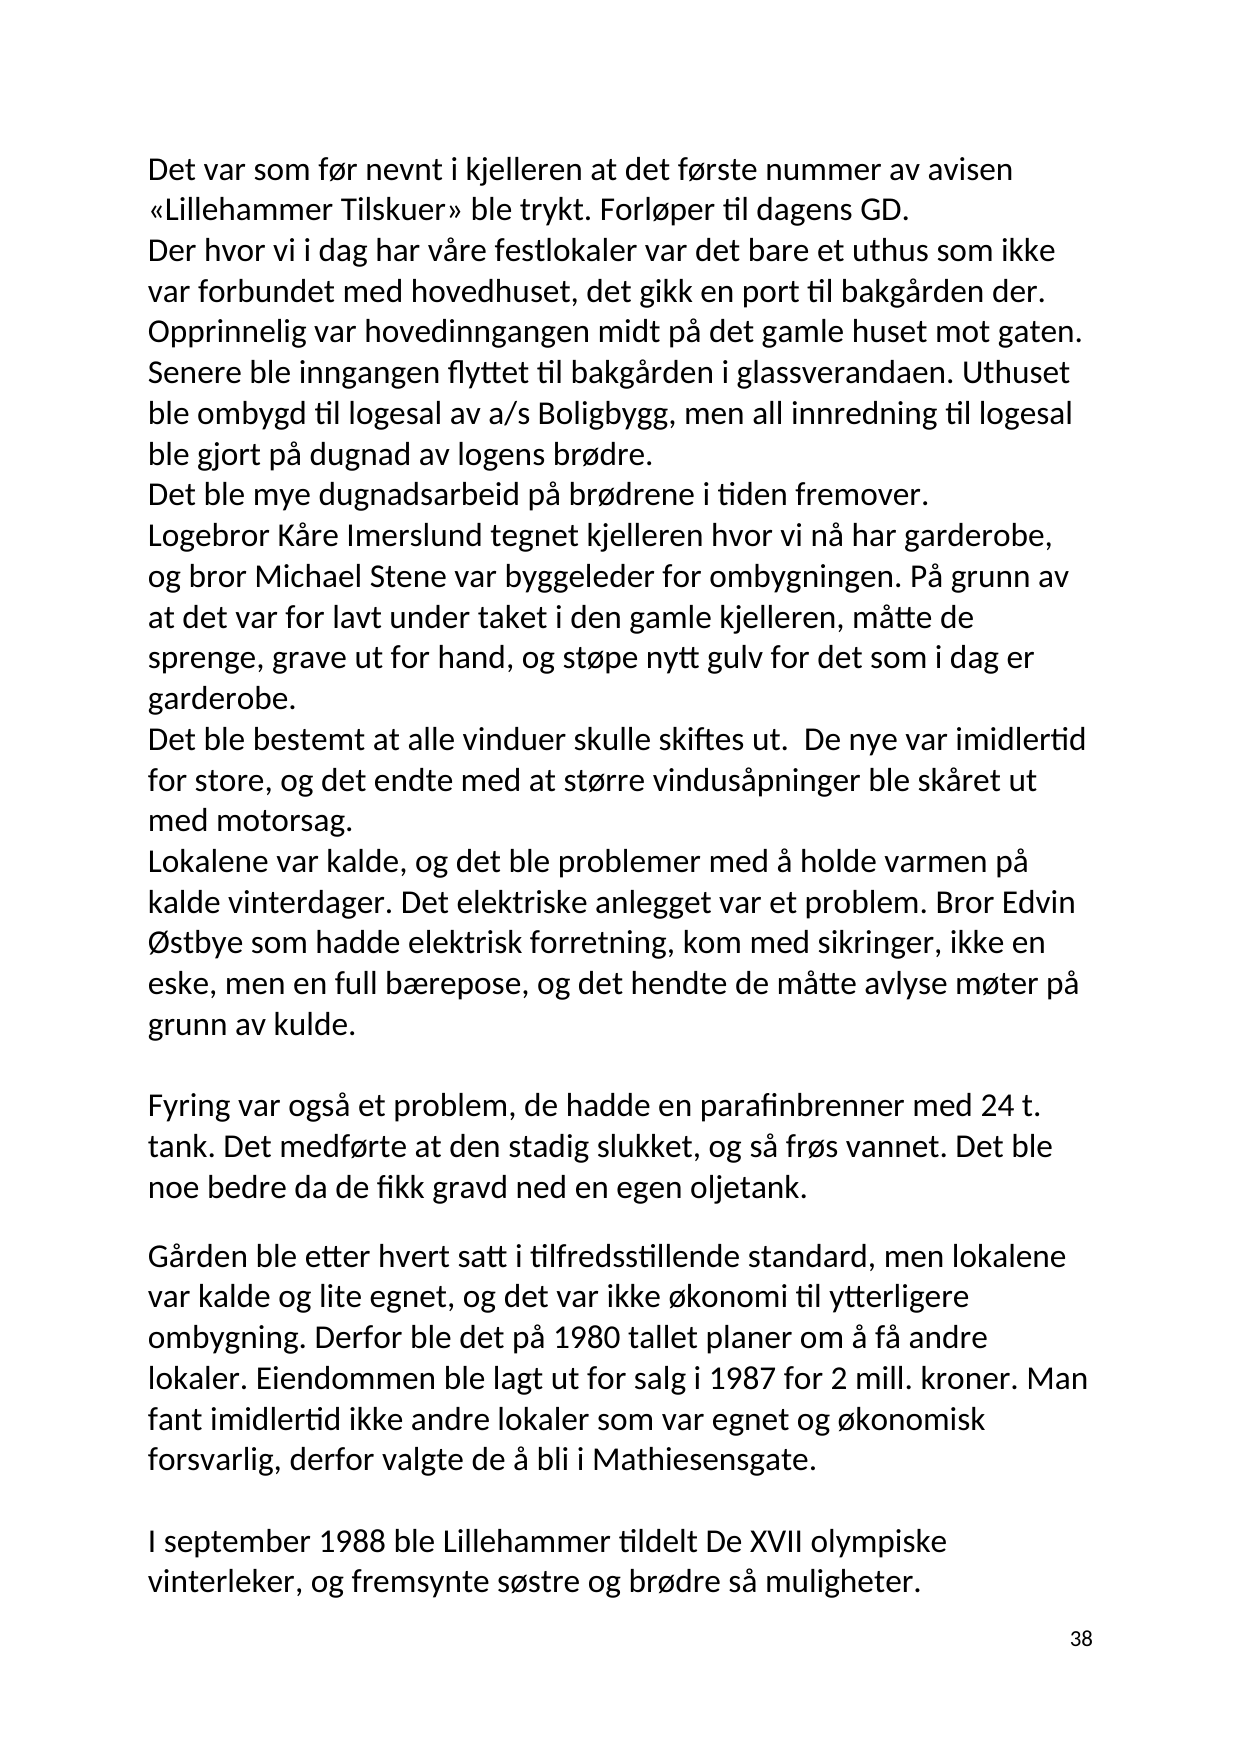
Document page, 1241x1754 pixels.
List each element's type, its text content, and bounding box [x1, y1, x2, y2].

text Fyring var også et problem, de hadde en parafinbrenner med 24 t. tank. Det medførte at den stadig slukket, og så frøs vannet. Det ble noe bedre da de fikk gravd ned en egen oljetank. [148, 1084, 1093, 1207]
text Det var som før nevnt i kjelleren at det første nummer av avisen «Lillehammer Tilskuer» ble trykt. Forløper til dagens GD. [148, 148, 1093, 229]
text Lokalene var kalde, og det ble problemer med å holde varmen på kalde vinterdager. Det elektriske anlegget var et problem. Bror Edvin Østbye som hadde elektrisk forretning, kom med sikringer, ikke en eske, men en full bærepose, og det hendte de måtte avlyse møter på grunn av kulde. [148, 840, 1093, 1044]
text Logebror Kåre Imerslund tegnet kjelleren hvor vi nå har garderobe, og bror Michael Stene var byggeleder for ombygningen. På grunn av at det var for lavt under taket i den gamle kjelleren, måtte de sprenge, grave ut for hand, og støpe nytt gulv for det som i dag er garderobe. [148, 514, 1093, 718]
text I september 1988 ble Lillehammer tildelt De XVII olympiske vinterleker, og fremsynte søstre og brødre så muligheter. [148, 1520, 1093, 1601]
text Det ble bestemt at alle vinduer skulle skiftes ut. De nye var imidlertid for store, og det endte med at større vindusåpninger ble skåret ut med motorsag. [148, 718, 1093, 840]
text Gården ble etter hvert satt i tilfredsstillende standard, men lokalene var kalde og lite egnet, og det var ikke økonomi til ytterligere ombygning. Derfor ble det på 1980 tallet planer om å få andre lokaler. Eiendommen ble lagt ut for salg i 1987 for 2 mill. kroner. Man fant imidlertid ikke andre lokaler som var egnet og økonomisk forsvarlig, derfor valgte de å bli i Mathiesensgate. [148, 1234, 1093, 1479]
text Der hvor vi i dag har våre festlokaler var det bare et uthus som ikke var forbundet med hovedhuset, det gikk en port til bakgården der. Opprinnelig var hovedinngangen midt på det gamle huset mot gaten. Senere ble inngangen flyttet til bakgården i glassverandaen. Uthuset ble ombygd til logesal av a/s Boligbygg, men all innredning til logesal ble gjort på dugnad av logens brødre. [148, 229, 1093, 473]
text Det ble mye dugnadsarbeid på brødrene i tiden fremover. [148, 473, 1093, 514]
